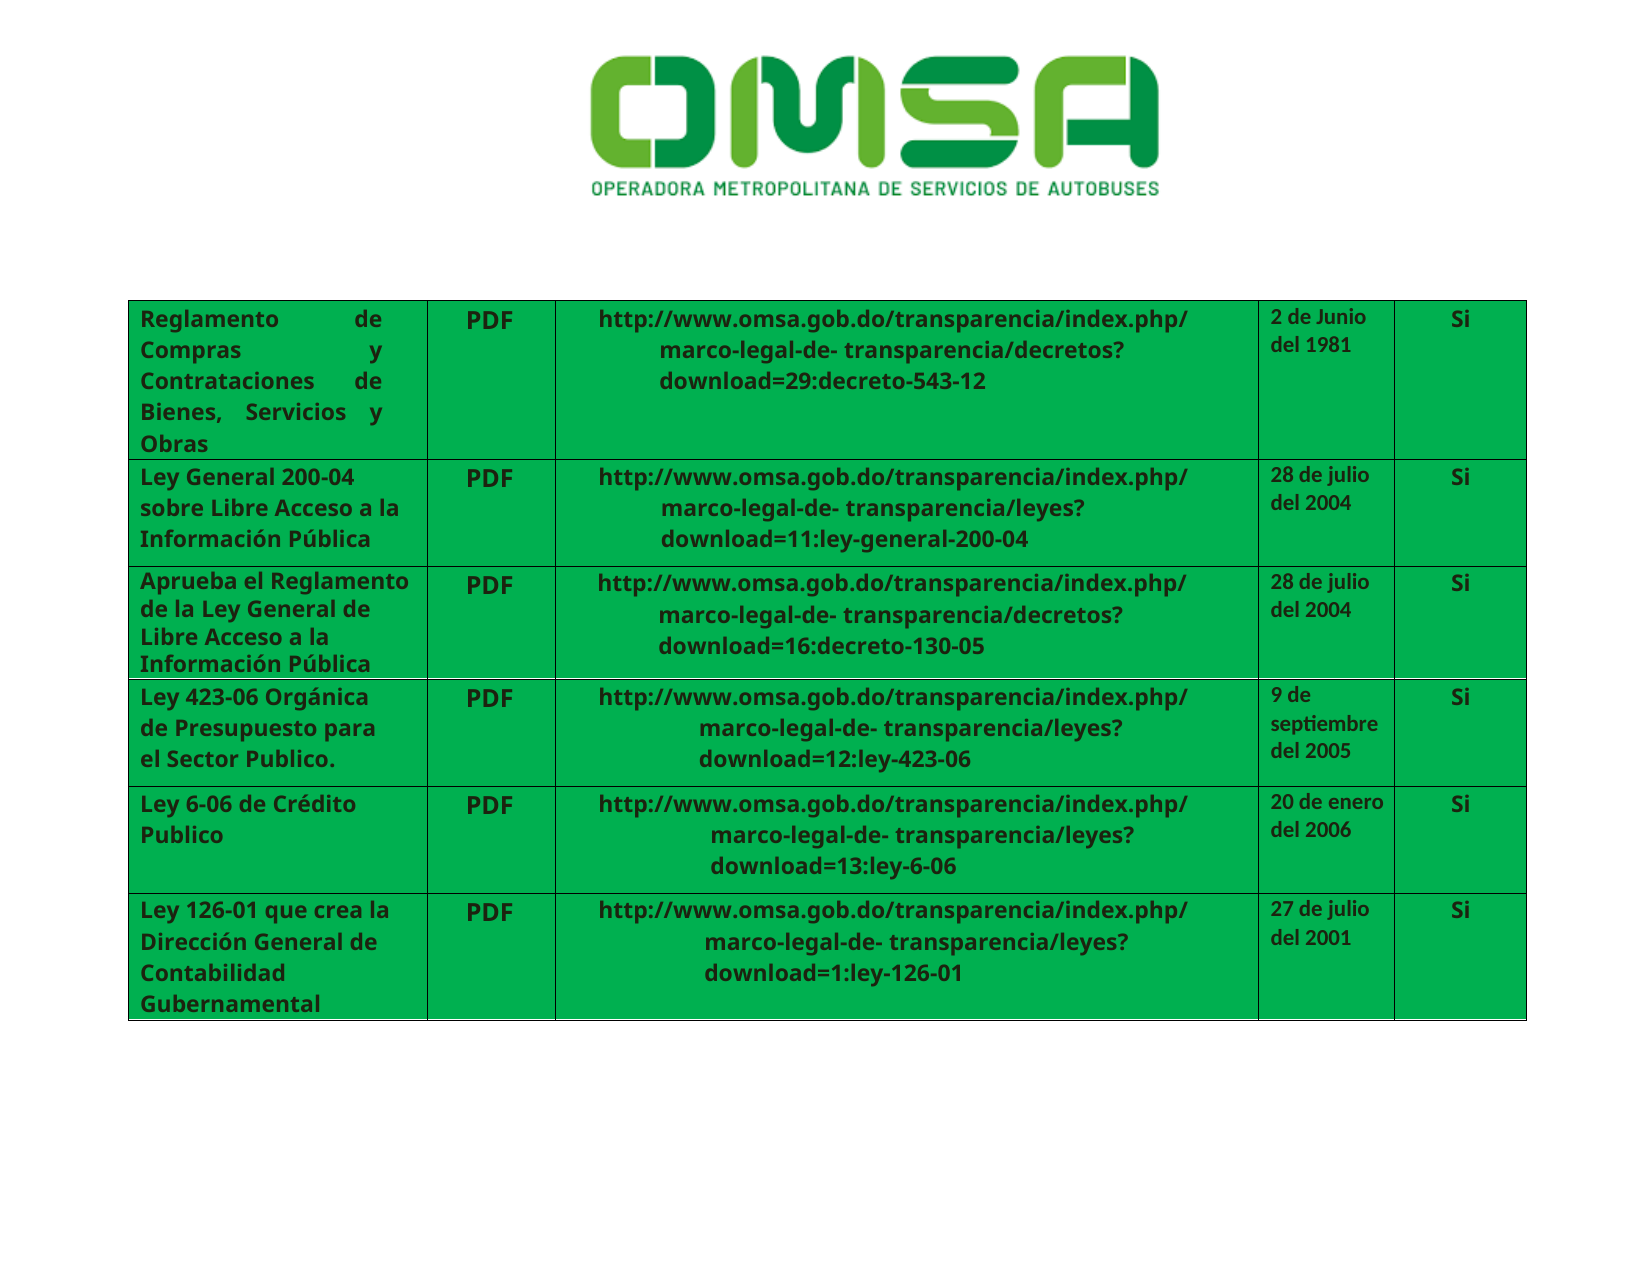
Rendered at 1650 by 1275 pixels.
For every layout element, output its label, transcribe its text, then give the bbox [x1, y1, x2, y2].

table_cell Si [1395, 894, 1526, 1019]
table_cell PDF [428, 460, 555, 566]
table_cell Ley General 200-04 sobre Libre Acceso a la Información Pública [129, 460, 427, 566]
picture [552, 32, 1198, 224]
table_cell Ley 423-06 Orgánica de Presupuesto para el Sector Publico. [129, 680, 427, 786]
table_cell Si [1395, 680, 1526, 786]
table_cell Si [1395, 460, 1526, 566]
table_cell 27 de julio del 2001 [1259, 894, 1394, 1019]
table_cell 9 de septiembre del 2005 [1259, 680, 1394, 786]
table_cell 28 de julio del 2004 [1259, 460, 1394, 566]
table_cell Ley 126-01 que crea la Dirección General de Contabilidad Gubernamental [129, 894, 427, 1019]
table_header 2 de Junio del 1981 [1259, 301, 1394, 459]
table_cell Si [1395, 787, 1526, 893]
table_cell http://www.omsa.gob.do/transparencia/index.php/marco-legal-de- transparencia/leyes?download=1:ley-126-01 [556, 894, 1258, 1019]
table_cell http://www.omsa.gob.do/transparencia/index.php/marco-legal-de- transparencia/leyes?download=11:ley-general-200-04 [556, 460, 1258, 566]
table_cell http://www.omsa.gob.do/transparencia/index.php/marco-legal-de- transparencia/leyes?download=13:ley-6-06 [556, 787, 1258, 893]
table_header PDF [428, 301, 555, 459]
table_cell Ley 6-06 de Crédito Publico [129, 787, 427, 893]
table_cell PDF [428, 680, 555, 786]
table_cell 20 de enero del 2006 [1259, 787, 1394, 893]
table_header http://www.omsa.gob.do/transparencia/index.php/marco-legal-de- transparencia/decretos?download=29:decreto-543-12 [556, 301, 1258, 459]
table_cell PDF [428, 894, 555, 1019]
table_cell PDF [428, 567, 555, 678]
table_cell http://www.omsa.gob.do/transparencia/index.php/marco-legal-de- transparencia/leyes?download=12:ley-423-06 [556, 680, 1258, 786]
table_cell Aprueba el Reglamento de la Ley General de Libre Acceso a la Información Pública [129, 567, 427, 678]
table_cell http://www.omsa.gob.do/transparencia/index.php/marco-legal-de- transparencia/decretos?download=16:decreto-130-05 [556, 567, 1258, 678]
table_header Si [1395, 301, 1526, 459]
table_header Reglamento de Compras y Contrataciones de Bienes, Servicios y Obras [129, 301, 427, 459]
table_cell PDF [428, 787, 555, 893]
table_cell 28 de julio del 2004 [1259, 567, 1394, 678]
table_cell Si [1395, 567, 1526, 678]
